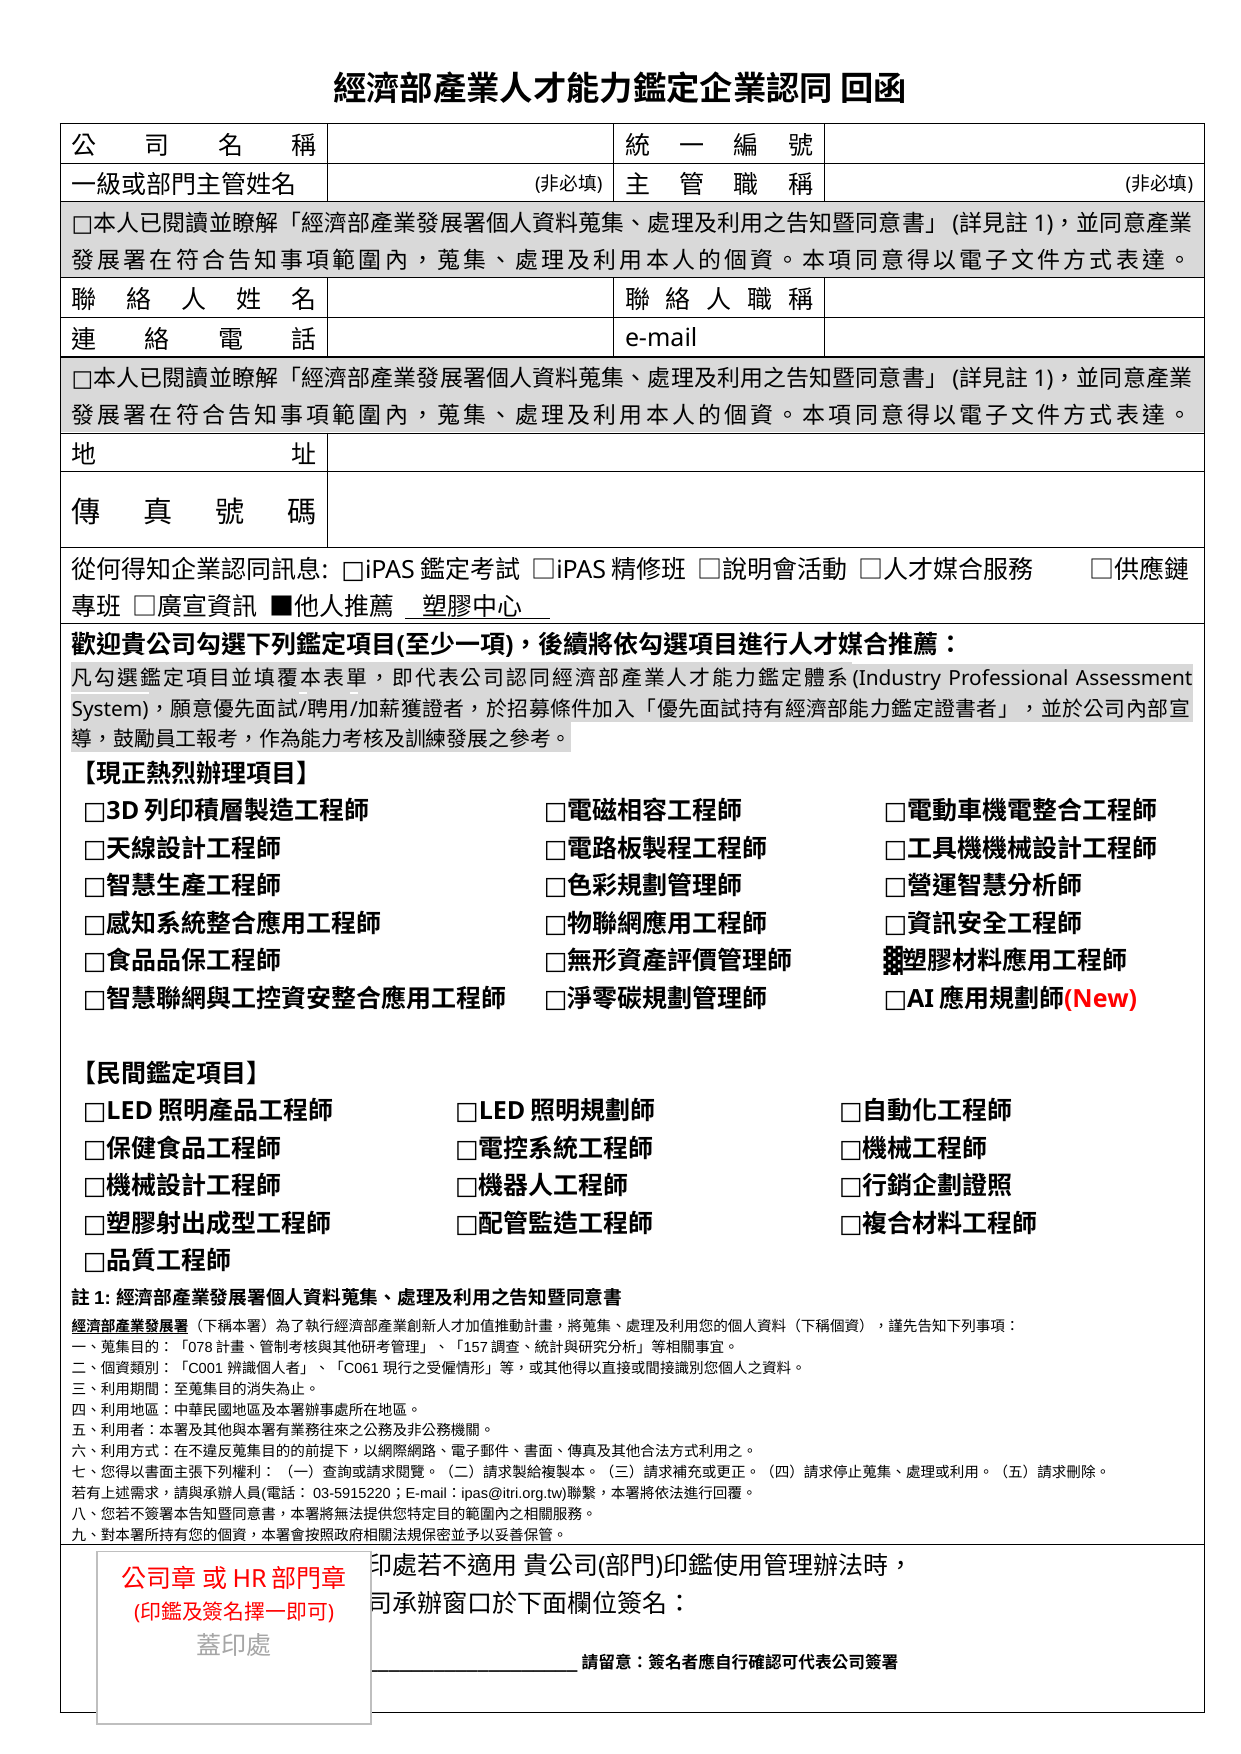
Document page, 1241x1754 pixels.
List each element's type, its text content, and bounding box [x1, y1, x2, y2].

table_cell 聯絡人姓名 [61, 278, 327, 317]
table_header [328, 124, 613, 163]
table_cell 傳 真 號 碼 [61, 472, 327, 547]
table_cell □本人已閱讀並瞭解「經濟部產業發展署個人資料蒐集、處理及利用之告知暨同意書」(詳見註1)，並同意產業發展署在符合告知事項範圍內，蒐集、處理及利用本人的個資。本項同意得以電子文件方式表達。 [61, 202, 1204, 277]
table_cell [825, 278, 1204, 317]
table_header 統一編號 [614, 124, 824, 163]
table_cell 連絡電話 [61, 318, 327, 356]
table_cell 一級或部門主管姓名 [61, 164, 327, 201]
table_header 公司名稱 [61, 124, 327, 163]
table_cell [328, 318, 613, 356]
table_cell [328, 278, 613, 317]
table_cell 地址 [61, 434, 327, 471]
list 經濟部產業人才能力鑑定企業認同 回函 [75, 48, 1165, 123]
table_cell [825, 318, 1204, 356]
table_cell (非必填) [328, 164, 613, 201]
table_cell (非必填) [825, 164, 1204, 201]
table_cell 聯絡人職稱 [614, 278, 824, 317]
table_cell [328, 472, 1204, 547]
table_cell 從何得知企業認同訊息: □iPAS鑑定考試 □iPAS精修班 □說明會活動 □人才媒合服務 □供應鏈專班 □廣宣資訊 ■他人推薦 塑膠中心 [61, 548, 1204, 623]
table_header [825, 124, 1204, 163]
table_cell 歡迎貴公司勾選下列鑑定項目(至少一項)，後續將依勾選項目進行人才媒合推薦： 凡勾選鑑定項目並填覆本表單，即代表公司認同經濟部產業人才能力鑑定體系(Industry Professional Assessment System)，願意優先面試/聘用/加薪獲證者，於招募條件加入「優先面試持有經濟部能力鑑定證書者」，並於公司內部宣導，鼓勵員工報考，作為能力考核及訓練發展之參考。 【現正熱烈辦理項目】 【民間鑑定項目】 註1: 經濟部產業發展署個人資料蒐集、處理及利用之告知暨同意書 經濟部產業發展署（下稱本署）為了執行經濟部產業創新人才加值推動計畫，將蒐集、處理及利用您的個人資料（下稱個資），謹先告知下列事項： 一、蒐集目的：「078計畫、管制考核與其他研考管理」、「157調查、統計與研究分析」等相關事宜。 二、個資類別：「C001 辨識個人者」、「C061 現行之受僱情形」等，或其他得以直接或間接識別您個人之資料。 三、利用期間：至蒐集目的消失為止。 四、利用地區：中華民國地區及本署辦事處所在地區。 五、利用者：本署及其他與本署有業務往來之公務及非公務機關。 六、利用方式：在不違反蒐集目的的前提下，以網際網路、電子郵件、書面、傳真及其他合法方式利用之。 七、您得以書面主張下列權利： （一）查詢或請求閱覽。（二）請求製給複製本。（三）請求補充或更正。（四）請求停止蒐集、處理或利用。（五）請求刪除。 若有上述需求，請與承辦人員(電話： 03-5915220；E-mail：ipas@itri.org.tw)聯繫，本署將依法進行回覆。 八、您若不簽署本告知暨同意書，本署將無法提供您特定目的範圍內之相關服務。 九、對本署所持有您的個資，本署會按照政府相關法規保密並予以妥善保管。 [61, 624, 1204, 1544]
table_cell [61, 1545, 1204, 1712]
table_cell □本人已閱讀並瞭解「經濟部產業發展署個人資料蒐集、處理及利用之告知暨同意書」(詳見註1)，並同意產業發展署在符合告知事項範圍內，蒐集、處理及利用本人的個資。本項同意得以電子文件方式表達。 [61, 358, 1204, 432]
table_cell 主管職稱 [614, 164, 824, 201]
table_cell [328, 434, 1204, 471]
table_cell e-mail [614, 318, 824, 356]
